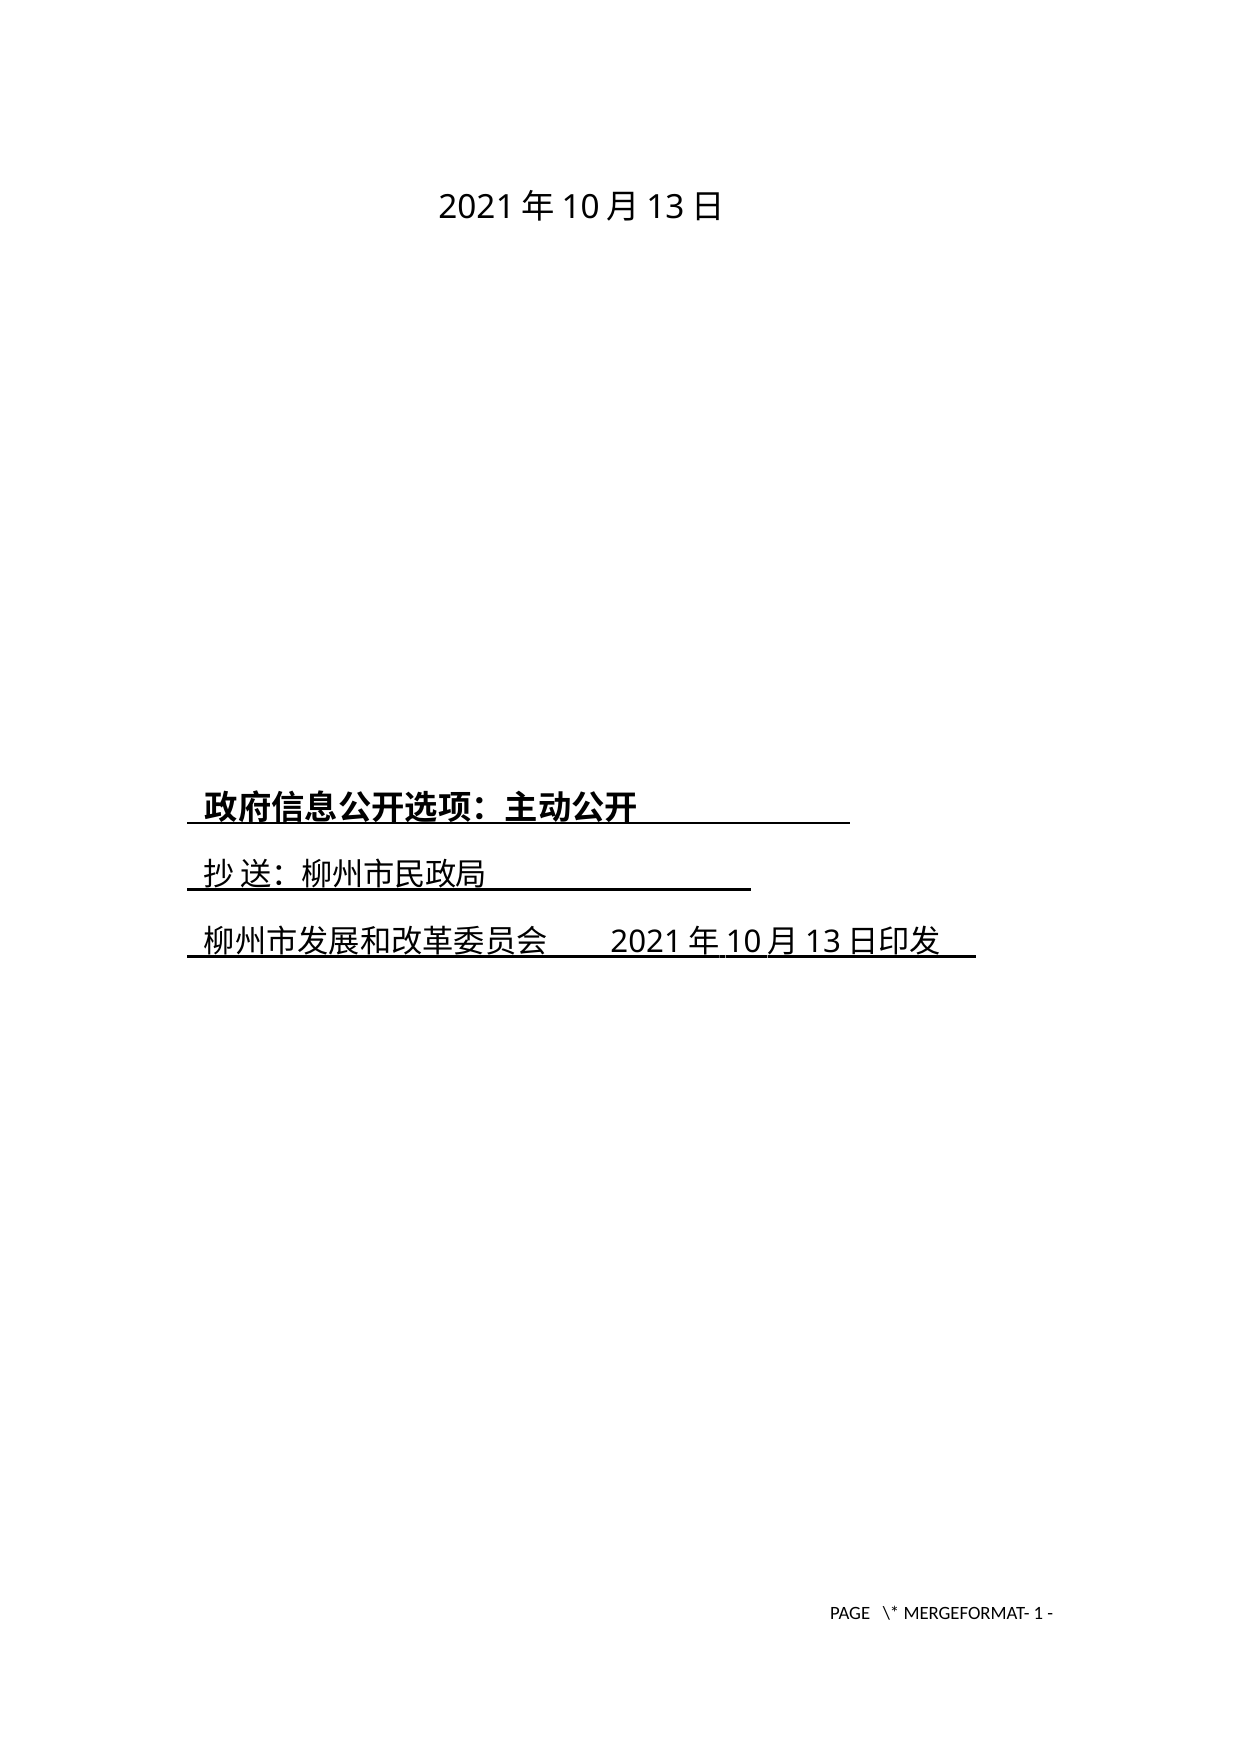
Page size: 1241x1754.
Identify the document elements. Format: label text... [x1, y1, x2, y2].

text 政府信息公开选项：主动公开 [187, 771, 1053, 838]
text 抄 送：柳州市民政局 [187, 838, 1053, 906]
text 柳州市发展和改革委员会 2021年10月13日印发 [187, 906, 1053, 973]
text 2021年10月13日 [187, 170, 1053, 237]
